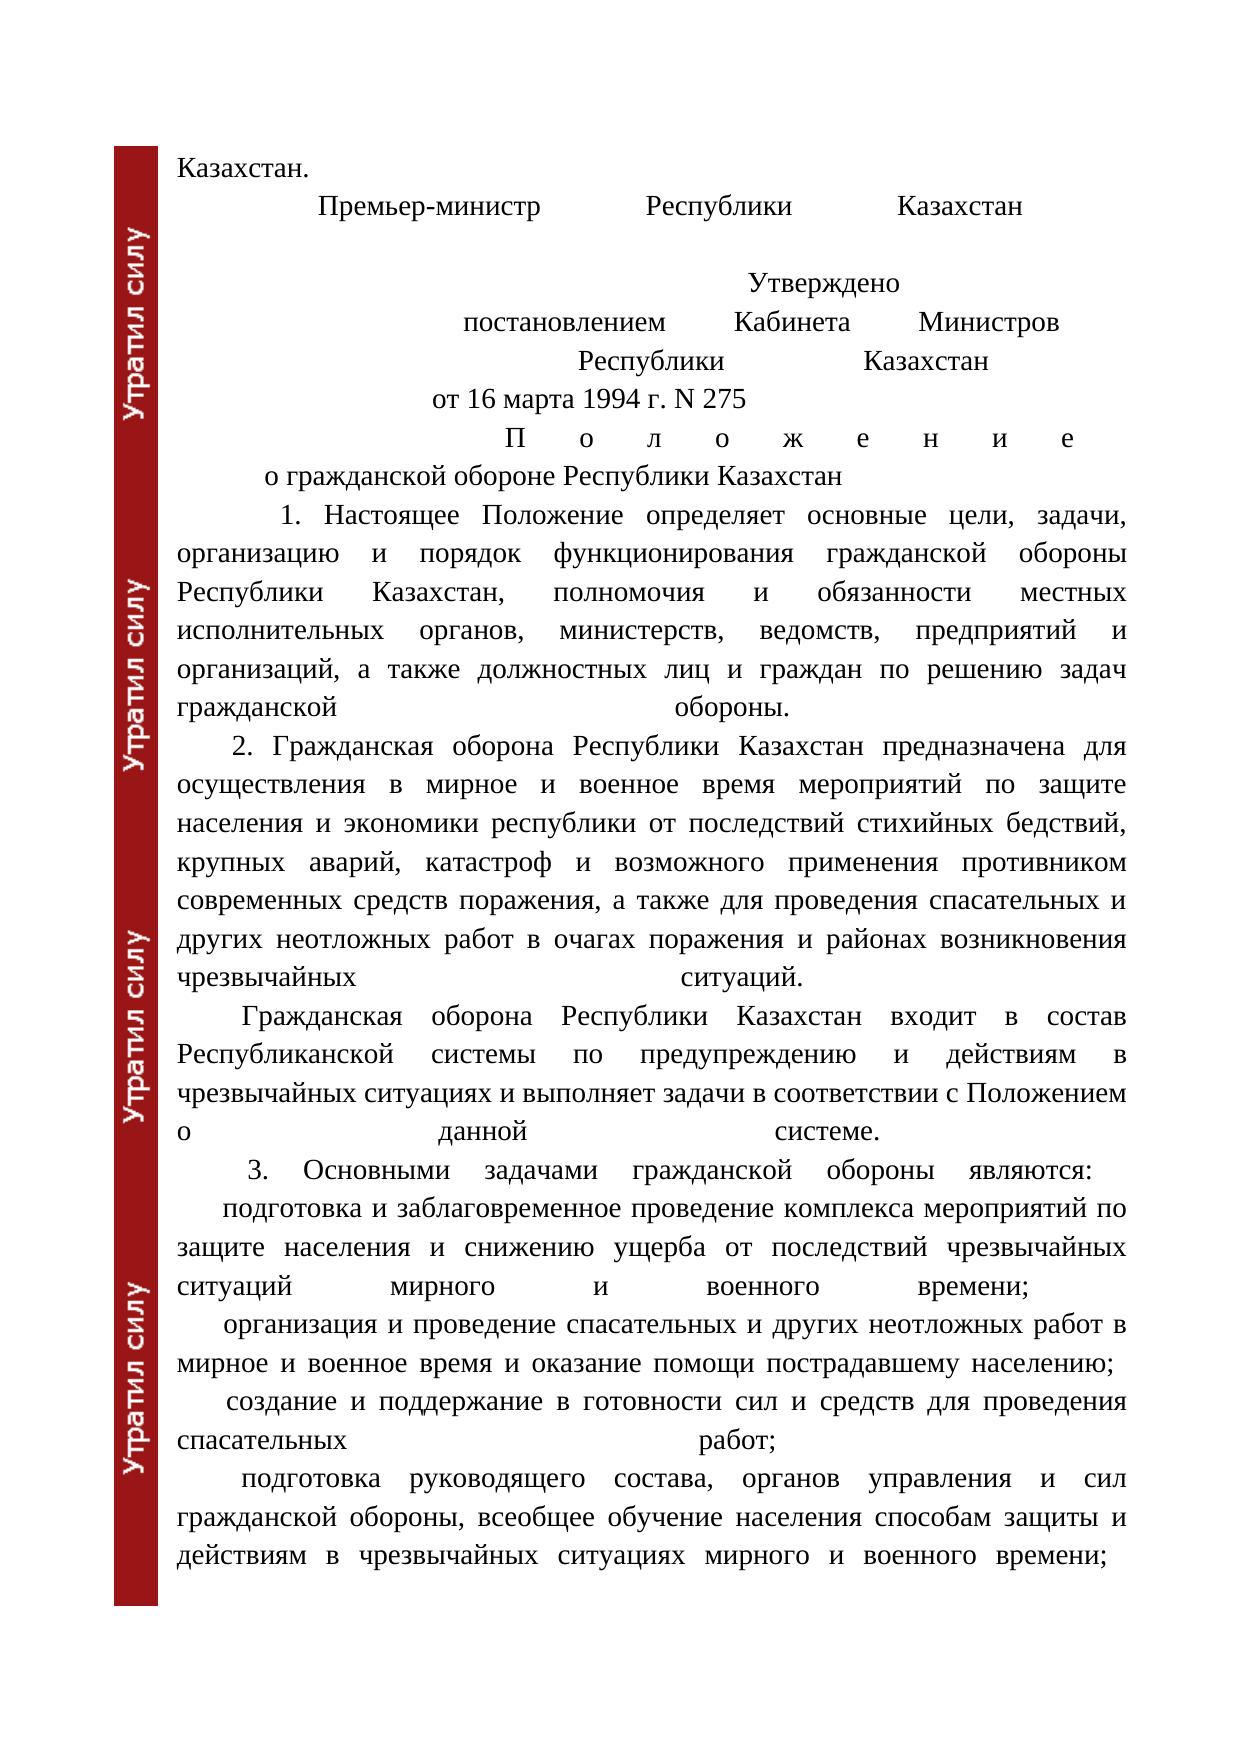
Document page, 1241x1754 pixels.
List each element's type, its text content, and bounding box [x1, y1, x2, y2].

picture [114, 415, 158, 420]
text П о л о ж е н и е о гражданской обороне Республики Казахстан [112, 420, 1128, 492]
text Утверждено постановлением Кабинета Министров Республики Казахстан от 16 марта 1994 г. N 275 [112, 266, 1128, 415]
picture [114, 492, 158, 497]
picture [114, 1571, 158, 1606]
picture [114, 146, 158, 150]
picture [114, 261, 158, 266]
